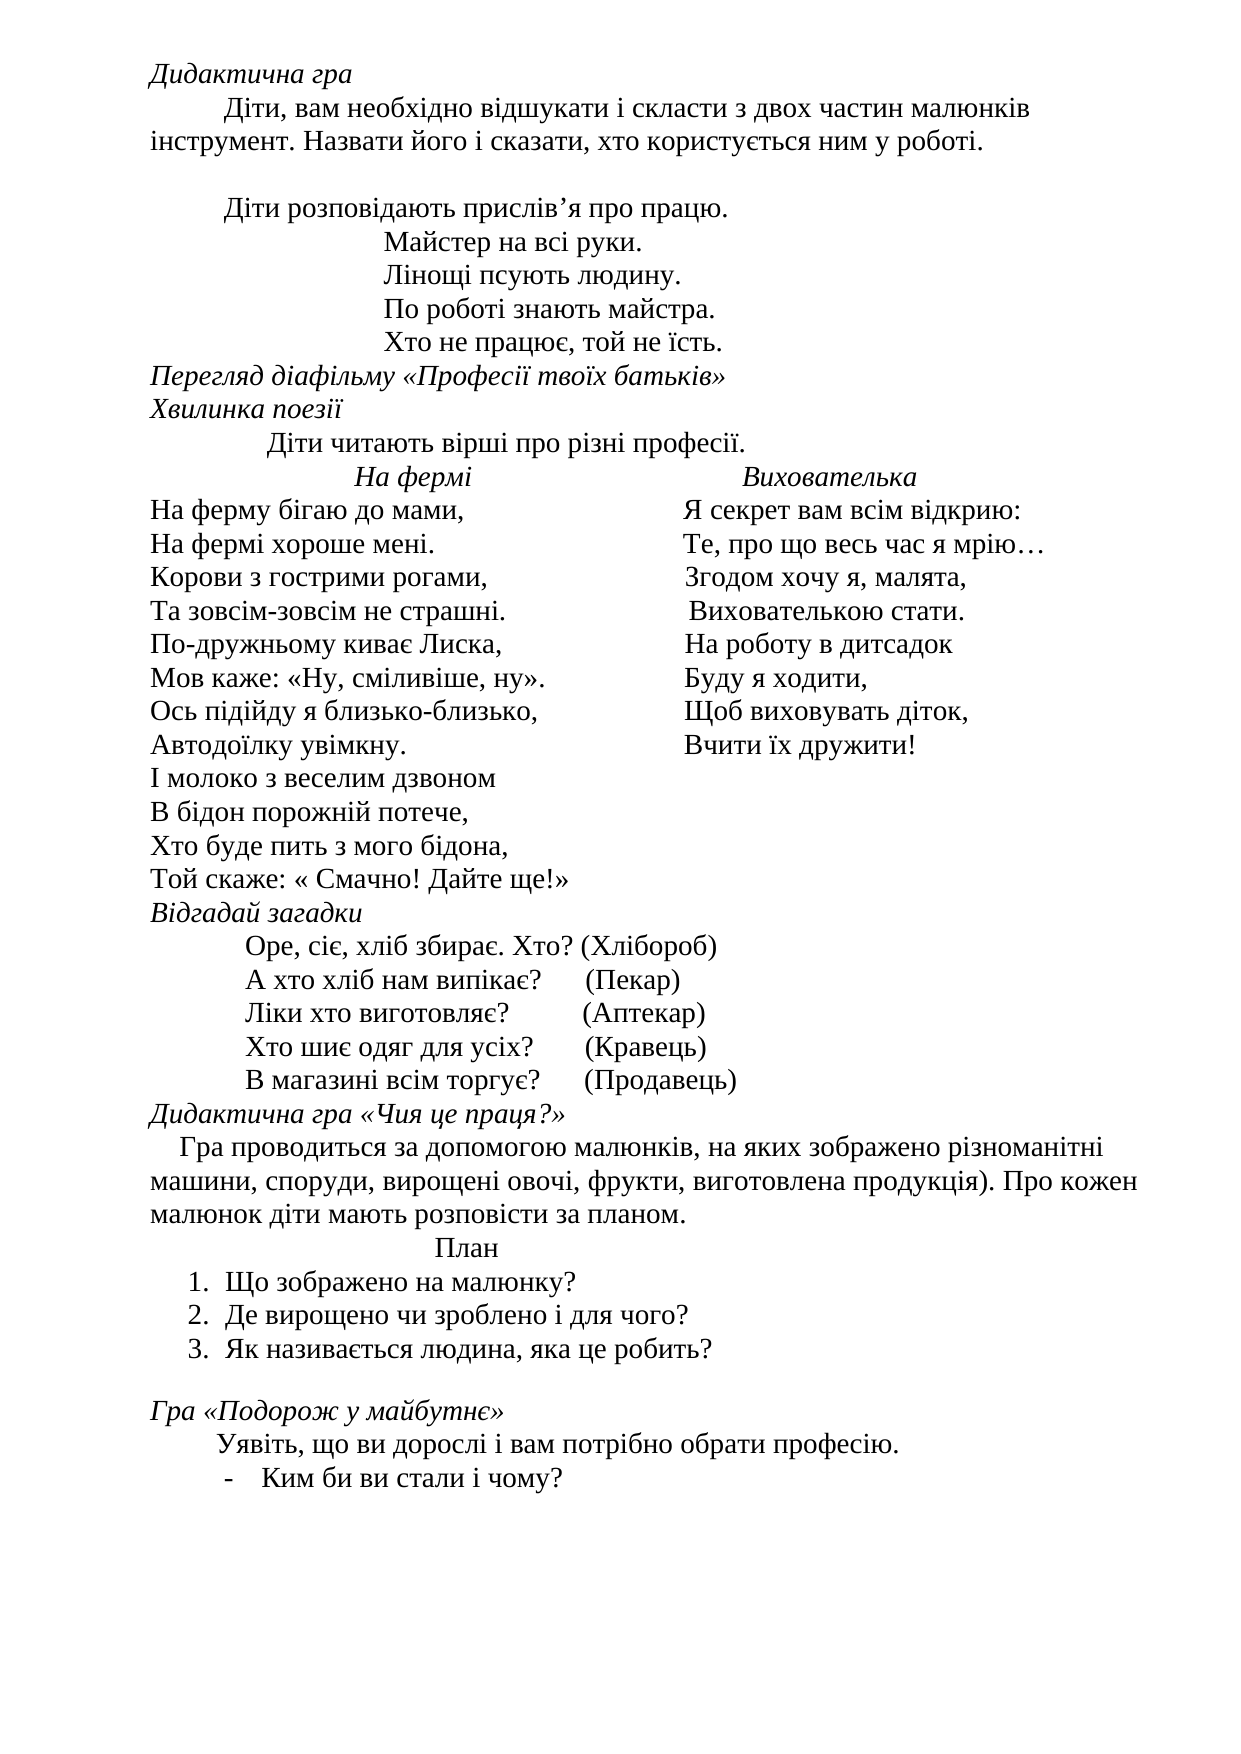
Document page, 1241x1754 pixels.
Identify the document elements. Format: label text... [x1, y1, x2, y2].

text Хто буде пить з мого бідона, [150, 828, 1152, 861]
text Лінощі псують людину. [150, 257, 1152, 291]
text Гра «Подорож у майбутнє» [150, 1393, 1152, 1427]
text Діти розповідають прислів’я про працю. [150, 190, 1152, 224]
text Діти, вам необхідно відшукати і скласти з двох частин малюнків інструмент. Назвати його і сказати, хто користується ним у роботі. [150, 90, 1152, 157]
text Автодоїлку увімкну. Вчити їх дружити! [150, 727, 1152, 761]
text На фермі хороше мені. Те, про що весь час я мрію… [150, 526, 1152, 559]
text А хто хліб нам випікає? (Пекар) [150, 962, 1152, 995]
text На фермі Вихователька [150, 459, 1152, 492]
text В бідон порожній потече, [150, 794, 1152, 828]
text По роботі знають майстра. [150, 291, 1152, 324]
text Перегляд діафільму «Професії твоїх батьків» [150, 358, 1152, 392]
text Дидактична гра «Чия це праця?» [150, 1096, 1152, 1129]
text Хто шиє одяг для усіх? (Кравець) [150, 1029, 1152, 1062]
text Мов каже: «Ну, сміливіше, ну». Буду я ходити, [150, 660, 1152, 693]
text Ось підійду я близько-близько, Щоб виховувать діток, [150, 693, 1152, 727]
list Ким би ви стали і чому? [223, 1460, 1152, 1494]
list Що зображено на малюнку? [187, 1264, 1152, 1297]
list Де вирощено чи зроблено і для чого? [187, 1297, 1152, 1331]
text Та зовсім-зовсім не страшні. Вихователькою стати. [150, 593, 1152, 626]
text Хто не працює, той не їсть. [150, 324, 1152, 358]
text Відгадай загадки [150, 895, 1152, 928]
text Гра проводиться за допомогою малюнків, на яких зображено різноманітні машини, споруди, вирощені овочі, фрукти, виготовлена продукція). Про кожен малюнок діти мають розповісти за планом. [150, 1129, 1152, 1230]
text Хвилинка поезії [150, 392, 1152, 425]
text І молоко з веселим дзвоном [150, 761, 1152, 794]
text По-дружньому киває Лиска, На роботу в дитсадок [150, 626, 1152, 660]
text Діти читають вірші про різні професії. [150, 425, 1152, 459]
text На ферму бігаю до мами, Я секрет вам всім відкрию: [150, 492, 1152, 526]
text В магазині всім торгує? (Продавець) [150, 1062, 1152, 1096]
text Уявіть, що ви дорослі і вам потрібно обрати професію. [150, 1427, 1152, 1460]
text Корови з гострими рогами, Згодом хочу я, малята, [150, 559, 1152, 593]
text Ліки хто виготовляє? (Аптекар) [150, 995, 1152, 1029]
text Дидактична гра [150, 56, 1152, 90]
list Як називається людина, яка це робить? [187, 1331, 1152, 1364]
text Той скаже: « Смачно! Дайте ще!» [150, 861, 1152, 895]
text План [150, 1230, 1152, 1264]
text Оре, сіє, хліб збирає. Хто? (Хлібороб) [150, 928, 1152, 962]
text Майстер на всі руки. [150, 224, 1152, 257]
